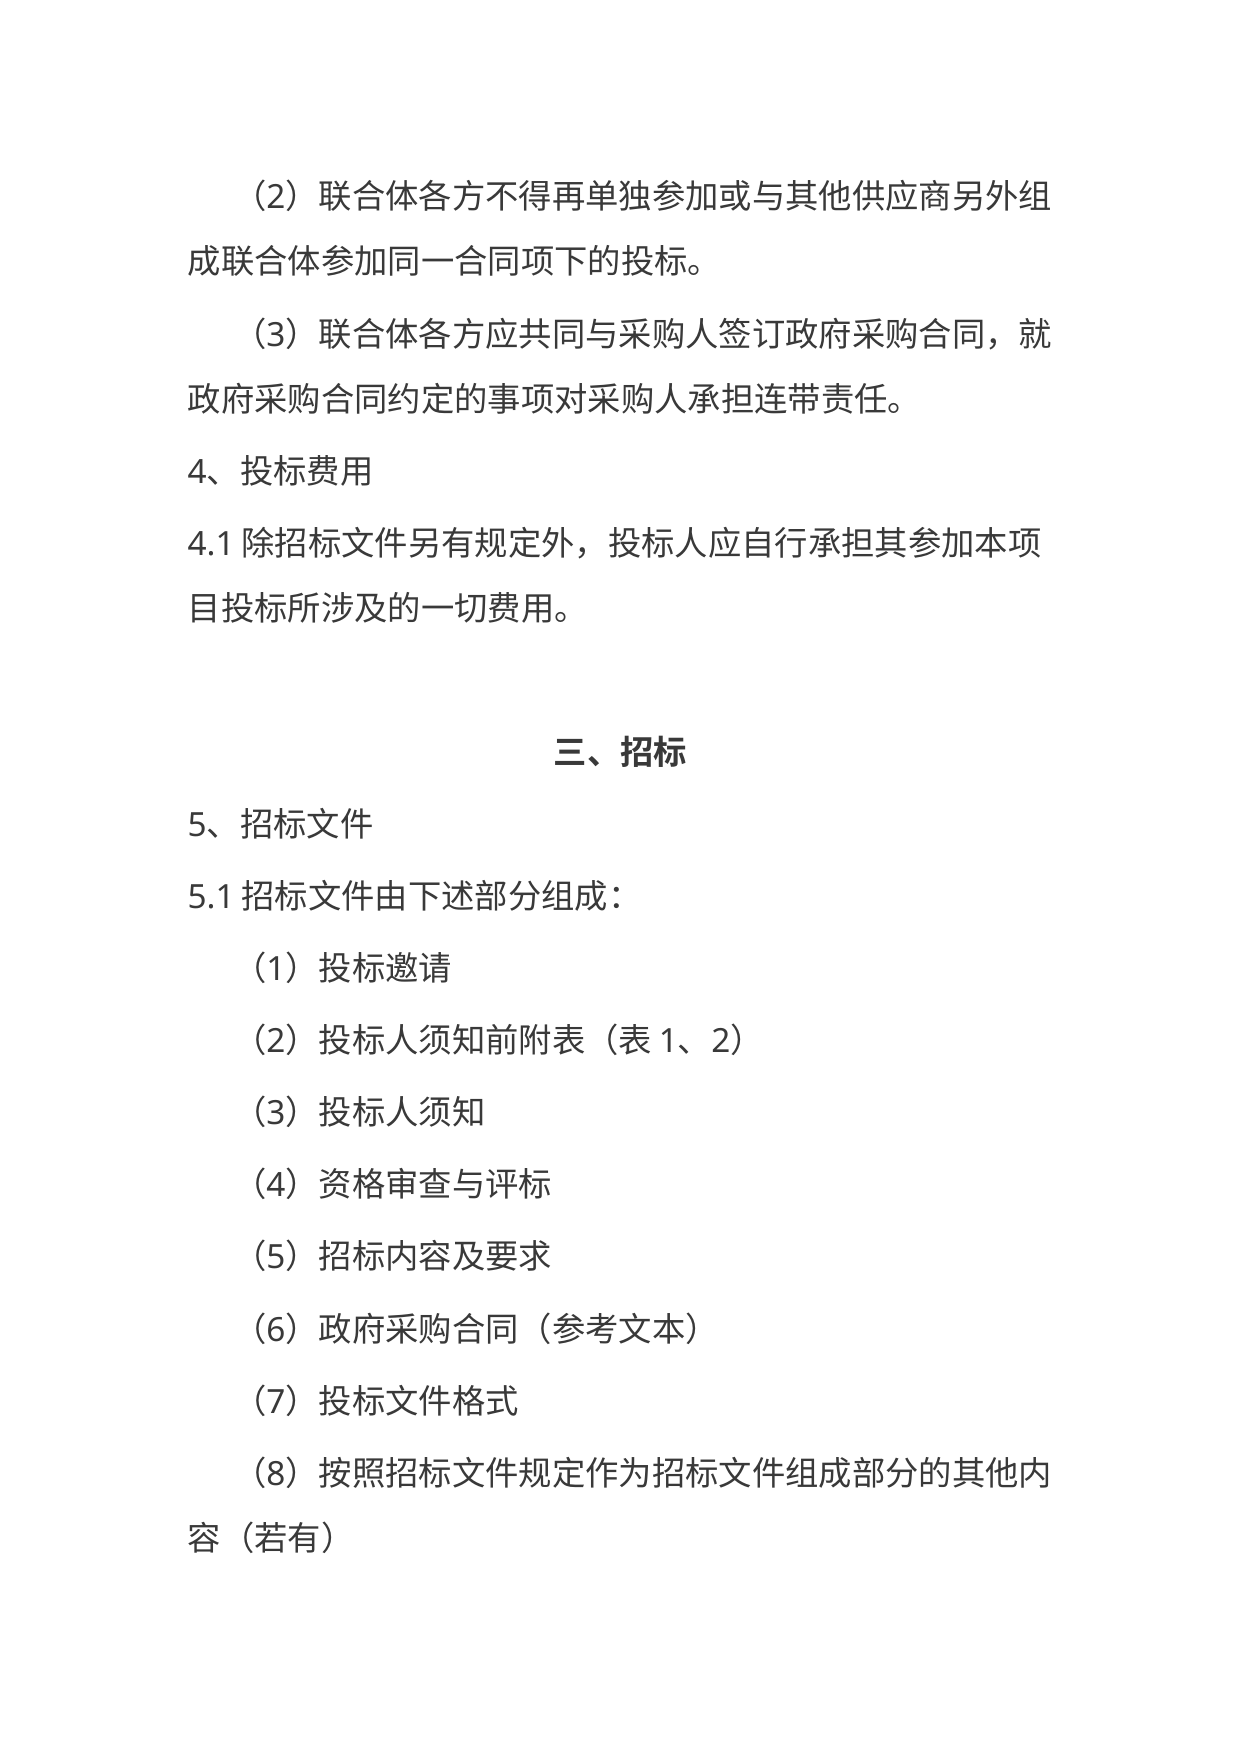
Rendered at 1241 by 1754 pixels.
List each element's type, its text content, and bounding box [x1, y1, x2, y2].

text 4.1除招标文件另有规定外，投标人应自行承担其参加本项目投标所涉及的一切费用。 [187, 508, 1053, 638]
text （4）资格审查与评标 [187, 1150, 1053, 1215]
text （3）联合体各方应共同与采购人签订政府采购合同，就政府采购合同约定的事项对采购人承担连带责任。 [187, 299, 1053, 429]
text （8）按照招标文件规定作为招标文件组成部分的其他内容（若有） [187, 1438, 1053, 1568]
text 三、招标 [187, 717, 1053, 782]
text （6）政府采购合同（参考文本） [187, 1294, 1053, 1359]
text （3）投标人须知 [187, 1078, 1053, 1143]
text 5、招标文件 [187, 789, 1053, 854]
text （2）联合体各方不得再单独参加或与其他供应商另外组成联合体参加同一合同项下的投标。 [187, 162, 1053, 292]
text （7）投标文件格式 [187, 1366, 1053, 1431]
text 5.1招标文件由下述部分组成： [187, 862, 1053, 927]
text （2）投标人须知前附表（表1、2） [187, 1006, 1053, 1071]
text 4、投标费用 [187, 436, 1053, 501]
text （5）招标内容及要求 [187, 1222, 1053, 1287]
text （1）投标邀请 [187, 934, 1053, 999]
